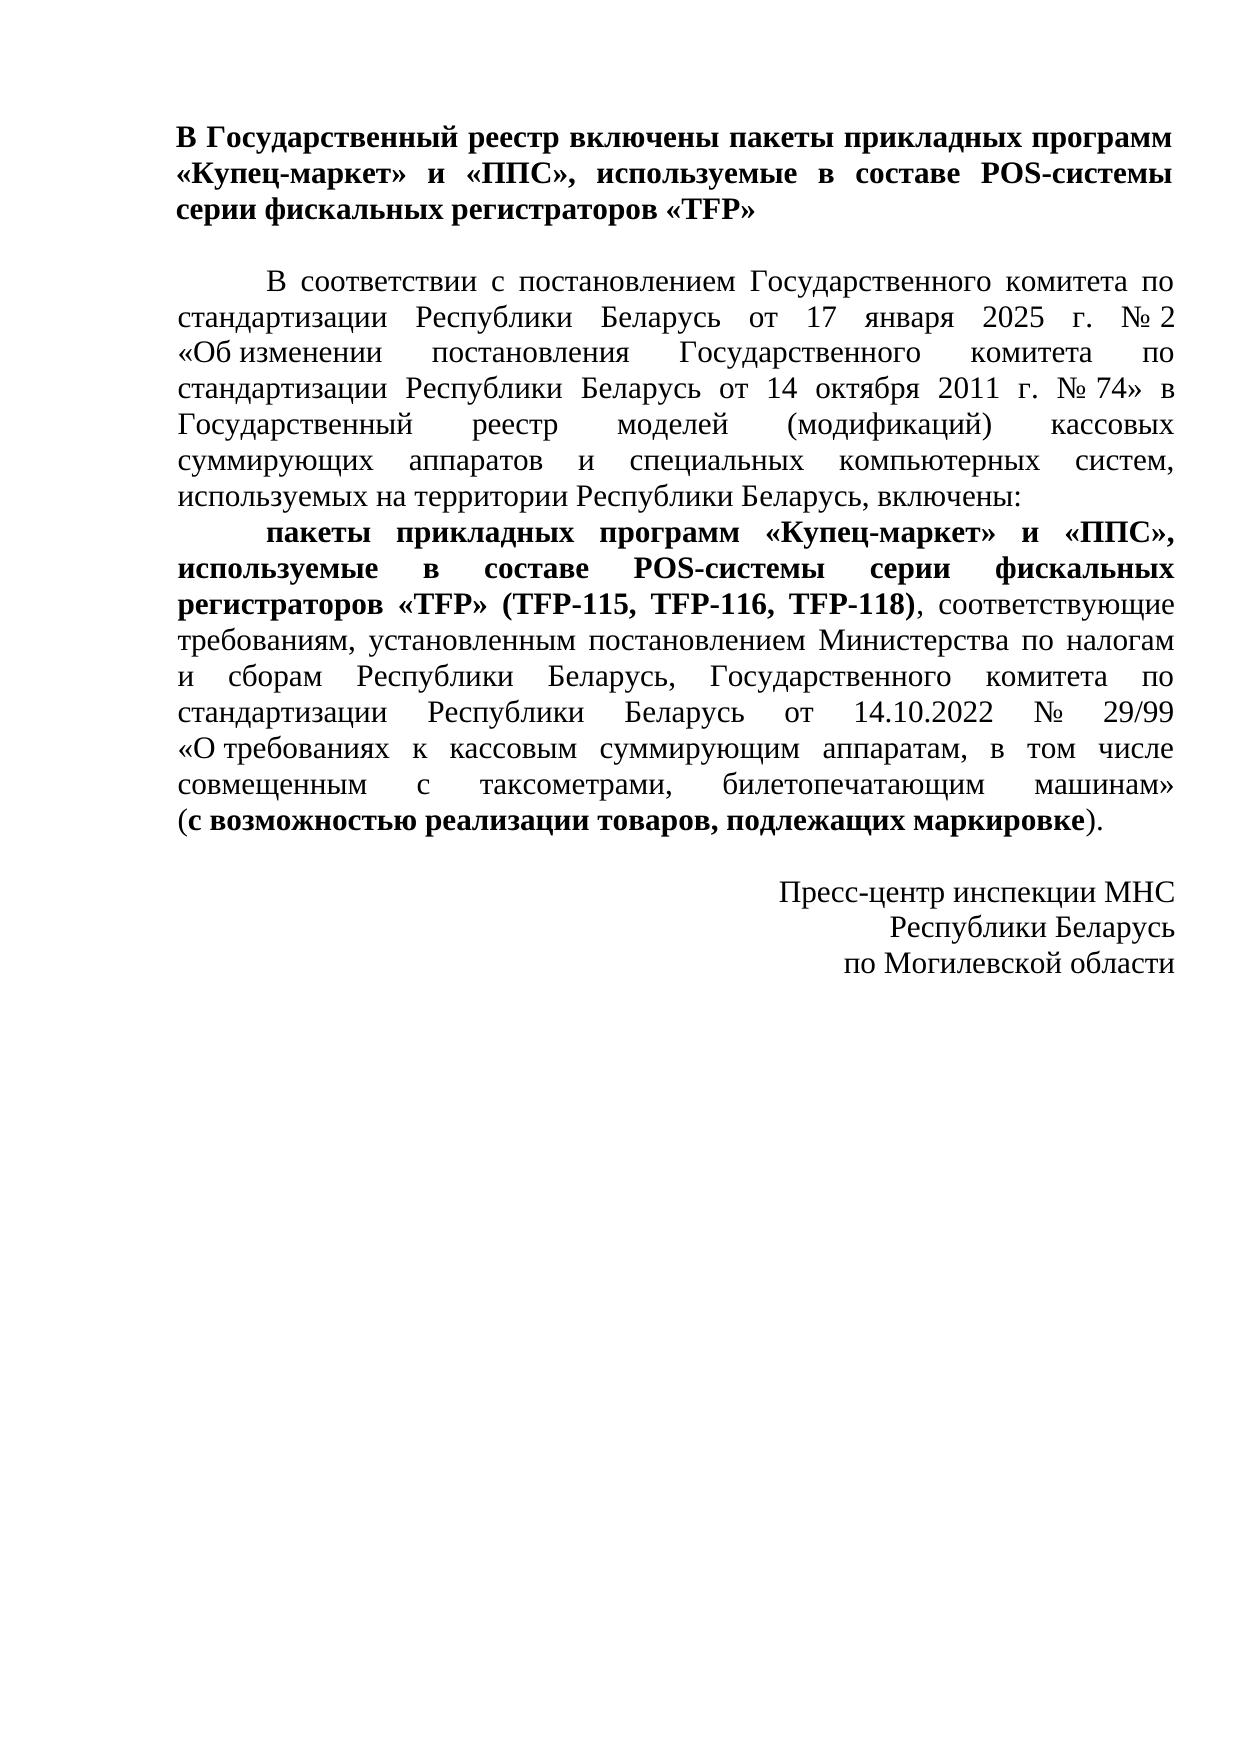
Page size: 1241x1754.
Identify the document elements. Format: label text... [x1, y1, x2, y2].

text В Государственный реестр включены пакеты прикладных программ «Купец-маркет» и «ППС», используемые в составе POS-системы серии фискальных регистраторов «TFP» [176, 118, 1173, 226]
text по Могилевской области [177, 945, 1175, 981]
text В соответствии с постановлением Государственного комитета по стандартизации Республики Беларусь от 17 января 2025 г. № 2 «Об изменении постановления Государственного комитета по стандартизации Республики Беларусь от 14 октября 2011 г. № 74» в Государственный реестр моделей (модификаций) кассовых суммирующих аппаратов и специальных компьютерных систем, используемых на территории Республики Беларусь, включены: [177, 262, 1175, 513]
text Пресс-центр инспекции МНС [177, 873, 1175, 909]
text пакеты прикладных программ «Купец-маркет» и «ППС», используемые в составе POS-системы серии фискальных регистраторов «TFP» (TFP-115, TFP-116, TFP-118), соответствующие требованиям, установленным постановлением Министерства по налогам и сборам Республики Беларусь, Государственного комитета по стандартизации Республики Беларусь от 14.10.2022 № 29/99 «О требованиях к кассовым суммирующим аппаратам, в том числе совмещенным с таксометрами, билетопечатающим машинам» (с возможностью реализации товаров, подлежащих маркировке). [177, 513, 1175, 837]
text Республики Беларусь [177, 909, 1175, 945]
